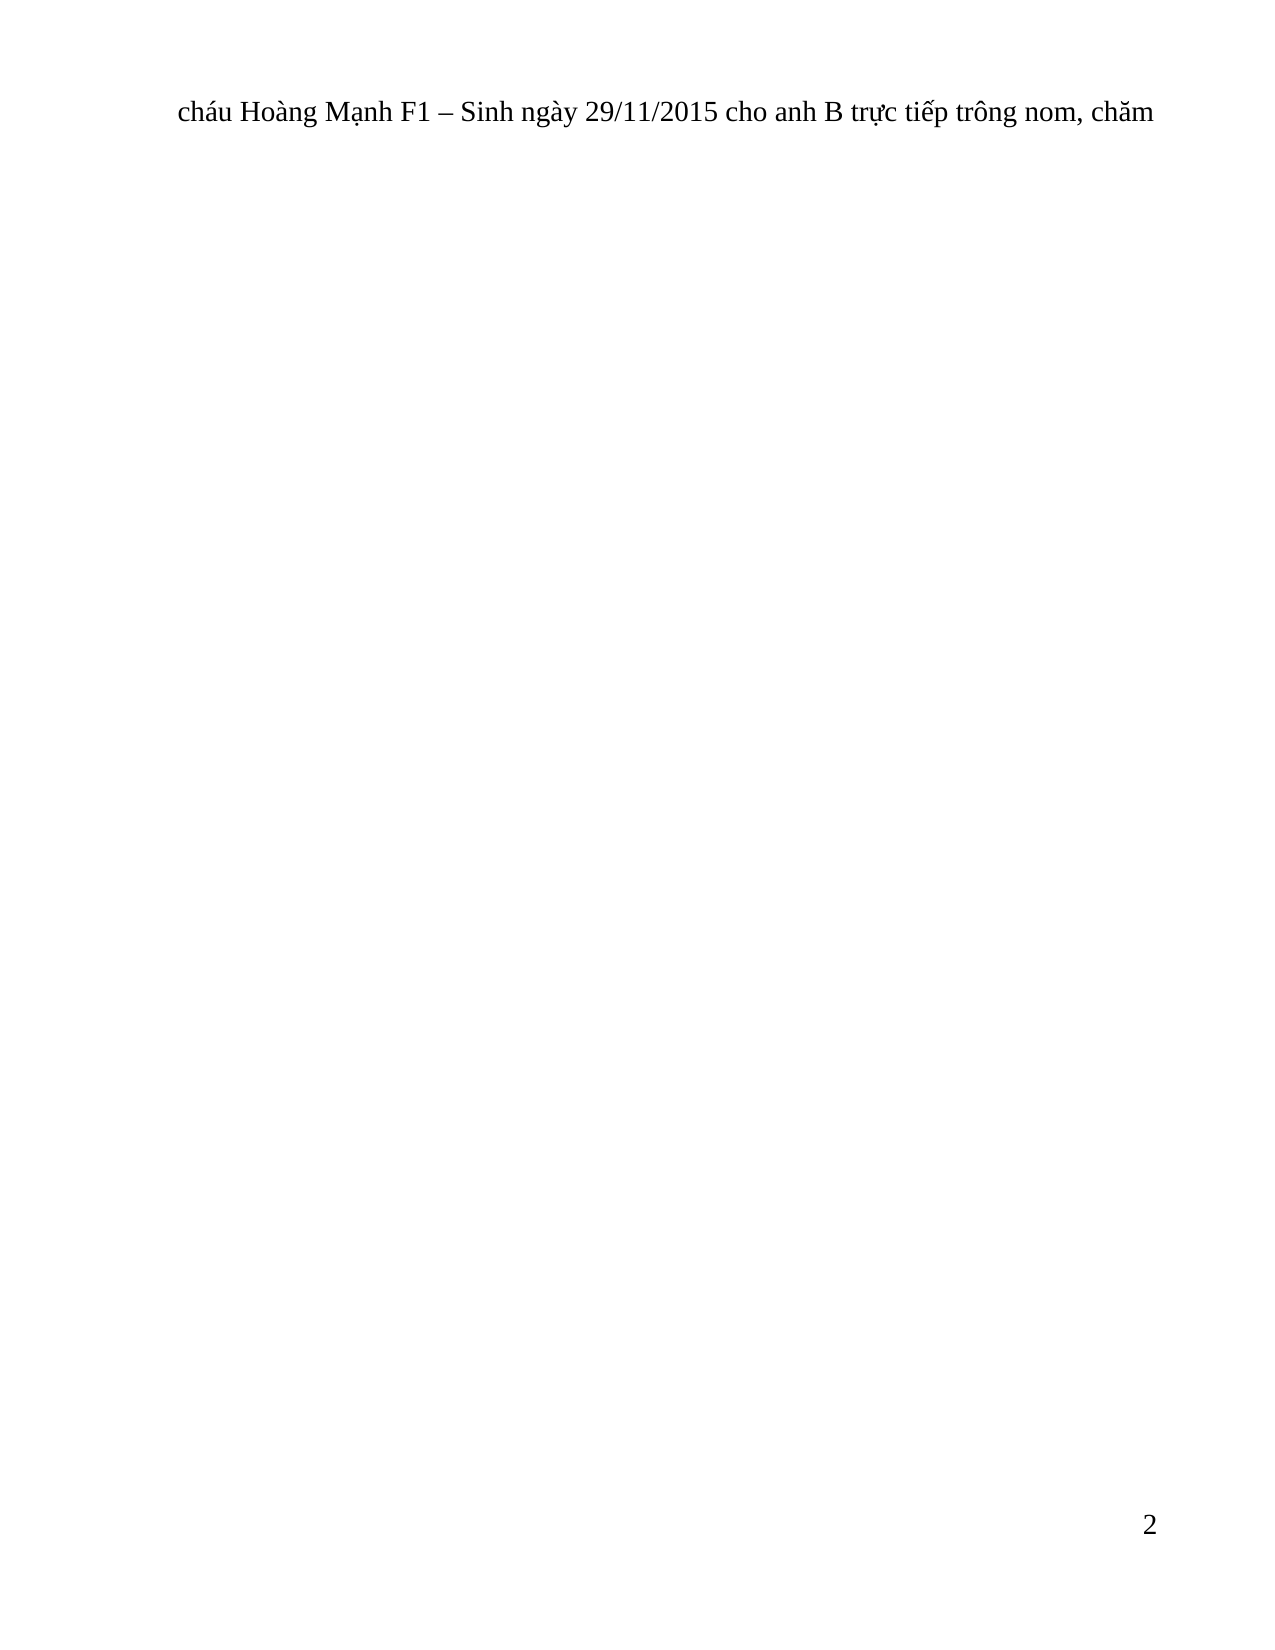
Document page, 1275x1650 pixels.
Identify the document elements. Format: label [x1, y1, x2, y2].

list [177, 94, 1158, 127]
